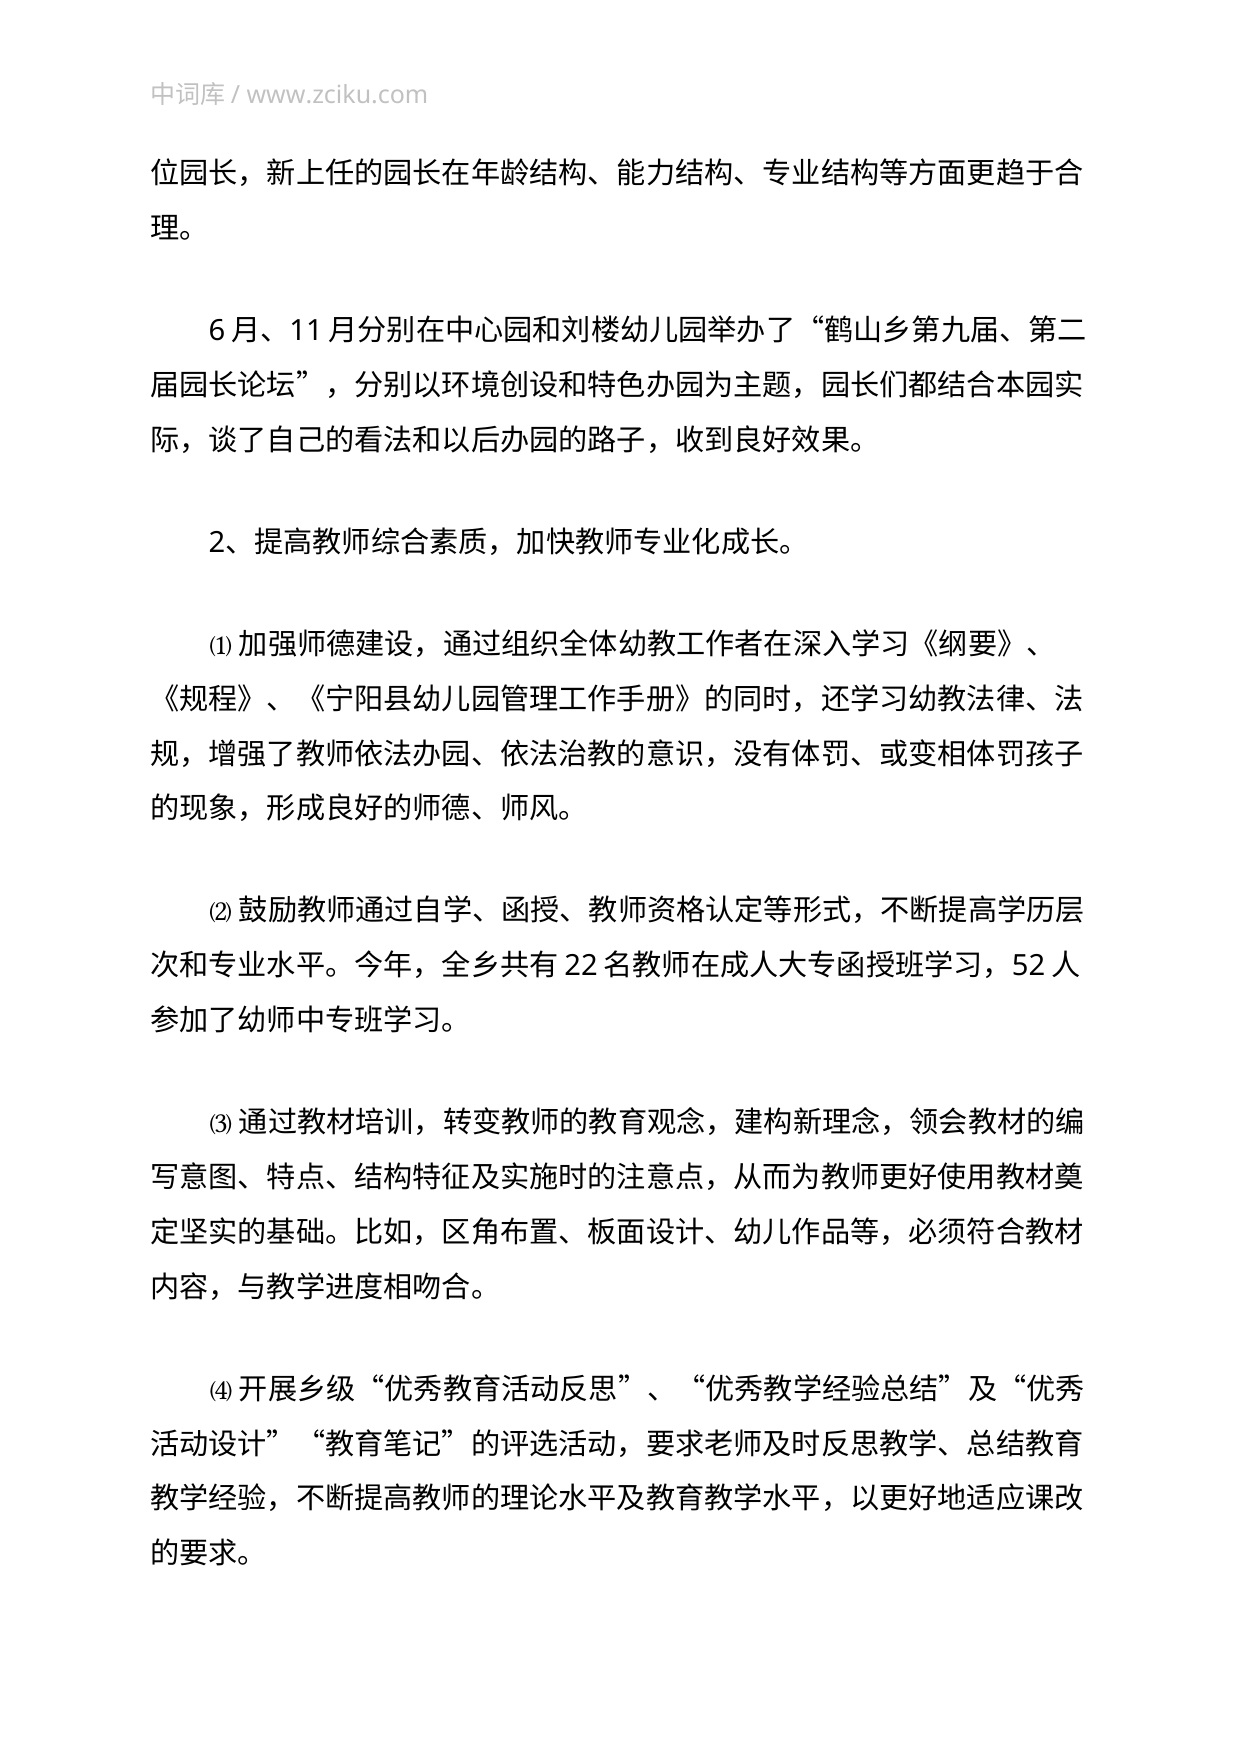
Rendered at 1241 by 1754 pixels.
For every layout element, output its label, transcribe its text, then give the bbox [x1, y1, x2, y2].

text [150, 150, 1090, 247]
text ⑶通过教材培训，转变教师的教育观念，建构新理念，领会教材的编写意图、特点、结构特征及实施时的注意点，从而为教师更好使用教材奠定坚实的基础。比如，区角布置、板面设计、幼儿作品等，必须符合教材内容，与教学进度相吻合。 [150, 1099, 1090, 1306]
text ⑴加强师德建设，通过组织全体幼教工作者在深入学习《纲要》、《规程》、《宁阳县幼儿园管理工作手册》的同时，还学习幼教法律、法规，增强了教师依法办园、依法治教的意识，没有体罚、或变相体罚孩子的现象，形成良好的师德、师风。 [150, 620, 1090, 827]
text ⑵鼓励教师通过自学、函授、教师资格认定等形式，不断提高学历层次和专业水平。今年，全乡共有22名教师在成人大专函授班学习，52人参加了幼师中专班学习。 [150, 887, 1090, 1039]
text ⑷开展乡级“优秀教育活动反思”、“优秀教学经验总结”及“优秀活动设计”“教育笔记”的评选活动，要求老师及时反思教学、总结教育教学经验，不断提高教师的理论水平及教育教学水平，以更好地适应课改的要求。 [150, 1365, 1090, 1572]
text 2、提高教师综合素质，加快教师专业化成长。 [150, 518, 1090, 561]
text 6月、11月分别在中心园和刘楼幼儿园举办了“鹤山乡第九届、第二届园长论坛”，分别以环境创设和特色办园为主题，园长们都结合本园实际，谈了自己的看法和以后办园的路子，收到良好效果。 [150, 307, 1090, 459]
